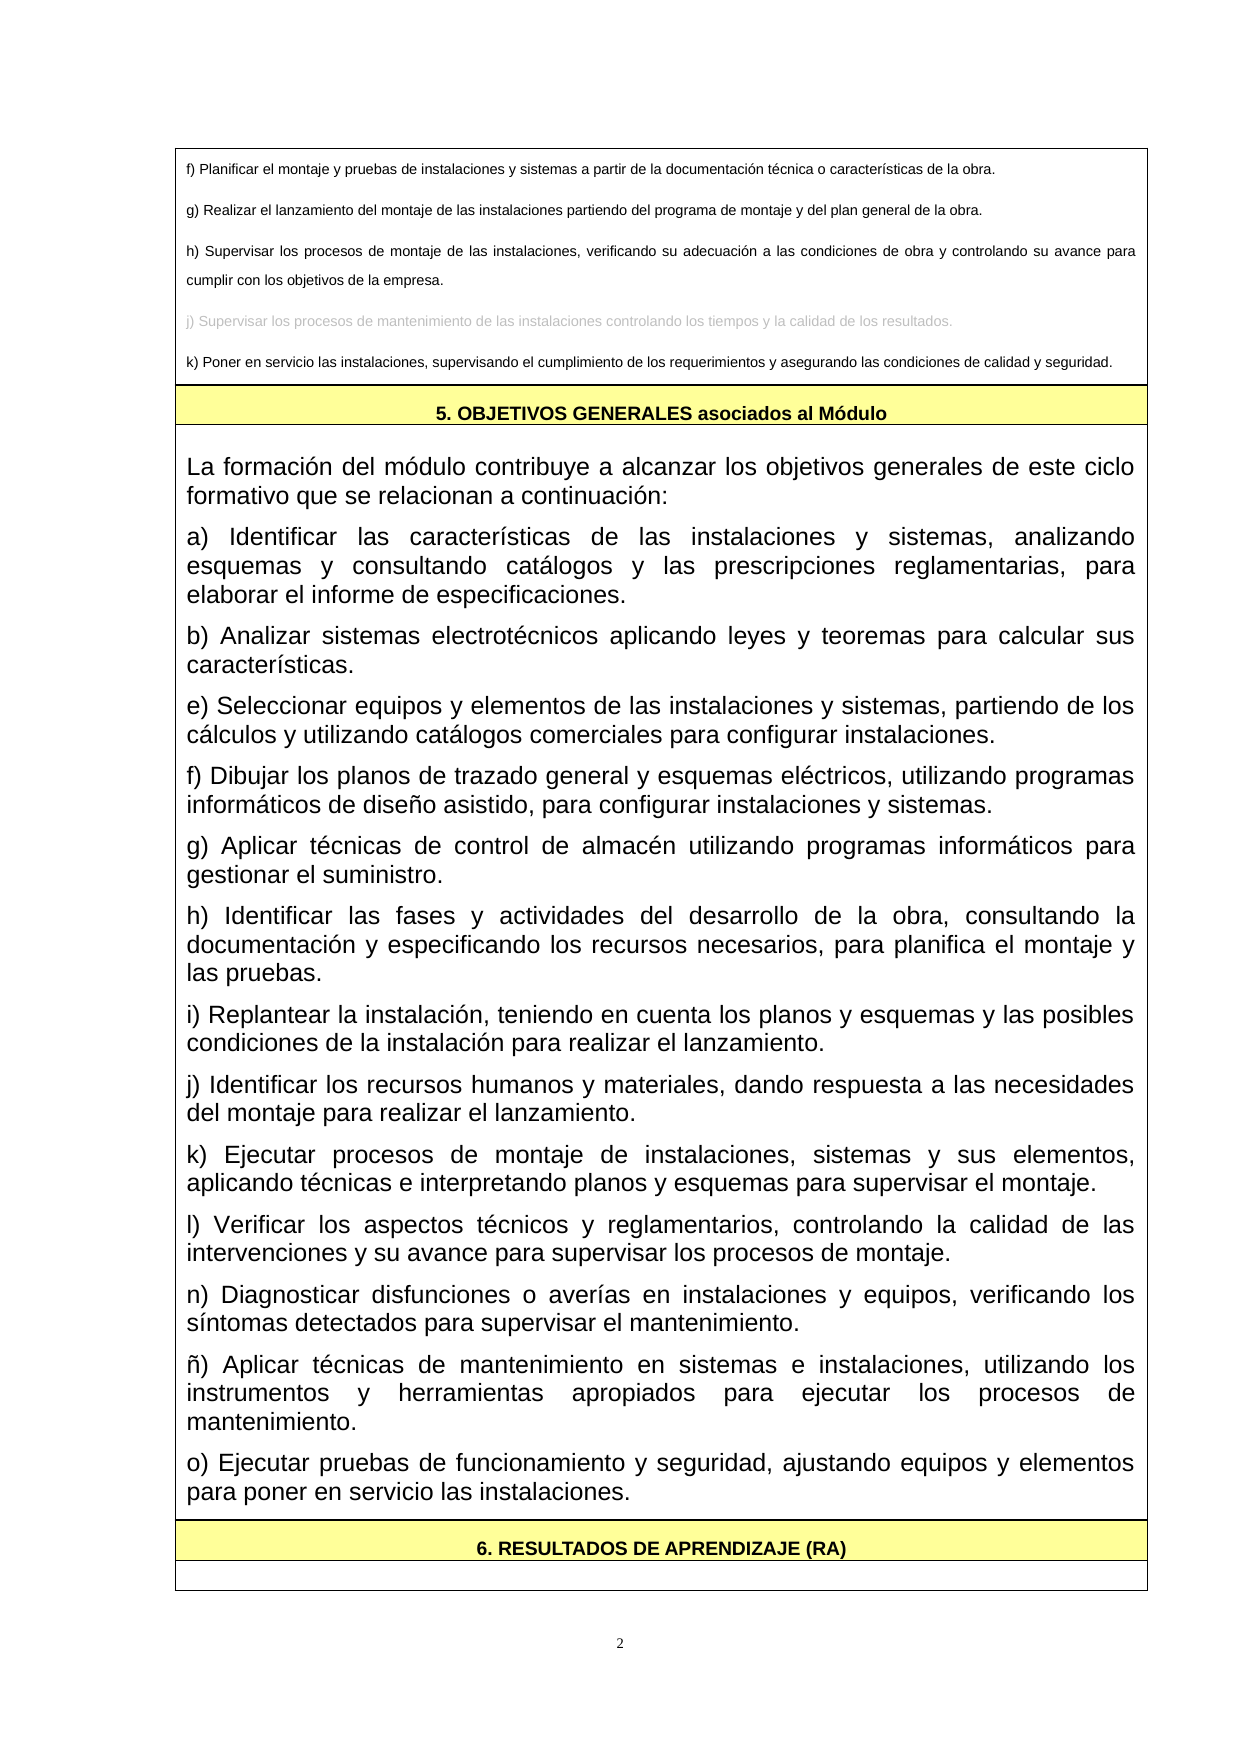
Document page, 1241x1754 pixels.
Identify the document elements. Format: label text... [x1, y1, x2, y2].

table_header 6. RESULTADOS DE APRENDIZAJE (RA) [176, 1521, 1147, 1560]
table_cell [176, 1561, 1147, 1589]
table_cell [176, 149, 1147, 384]
table_cell La formación del módulo contribuye a alcanzar los objetivos generales de este ciclo formativo que se relacionan a continuación: a) Identificar las características de las instalaciones y sistemas, analizando esquemas y consultando catálogos y las prescripciones reglamentarias, para elaborar el informe de especificaciones. b) Analizar sistemas electrotécnicos aplicando leyes y teoremas para calcular sus características. e) Seleccionar equipos y elementos de las instalaciones y sistemas, partiendo de los cálculos y utilizando catálogos comerciales para configurar instalaciones. f) Dibujar los planos de trazado general y esquemas eléctricos, utilizando programas informáticos de diseño asistido, para configurar instalaciones y sistemas. g) Aplicar técnicas de control de almacén utilizando programas informáticos para gestionar el suministro. h) Identificar las fases y actividades del desarrollo de la obra, consultando la documentación y especificando los recursos necesarios, para planifica el montaje y las pruebas. i) Replantear la instalación, teniendo en cuenta los planos y esquemas y las posibles condiciones de la instalación para realizar el lanzamiento. j) Identificar los recursos humanos y materiales, dando respuesta a las necesidades del montaje para realizar el lanzamiento. k) Ejecutar procesos de montaje de instalaciones, sistemas y sus elementos, aplicando técnicas e interpretando planos y esquemas para supervisar el montaje. l) Verificar los aspectos técnicos y reglamentarios, controlando la calidad de las intervenciones y su avance para supervisar los procesos de montaje. n) Diagnosticar disfunciones o averías en instalaciones y equipos, verificando los síntomas detectados para supervisar el mantenimiento. ñ) Aplicar técnicas de mantenimiento en sistemas e instalaciones, utilizando los instrumentos y herramientas apropiados para ejecutar los procesos de mantenimiento. o) Ejecutar pruebas de funcionamiento y seguridad, ajustando equipos y elementos para poner en servicio las instalaciones. [176, 425, 1147, 1518]
table_header 5. OBJETIVOS GENERALES asociados al Módulo [176, 386, 1147, 424]
